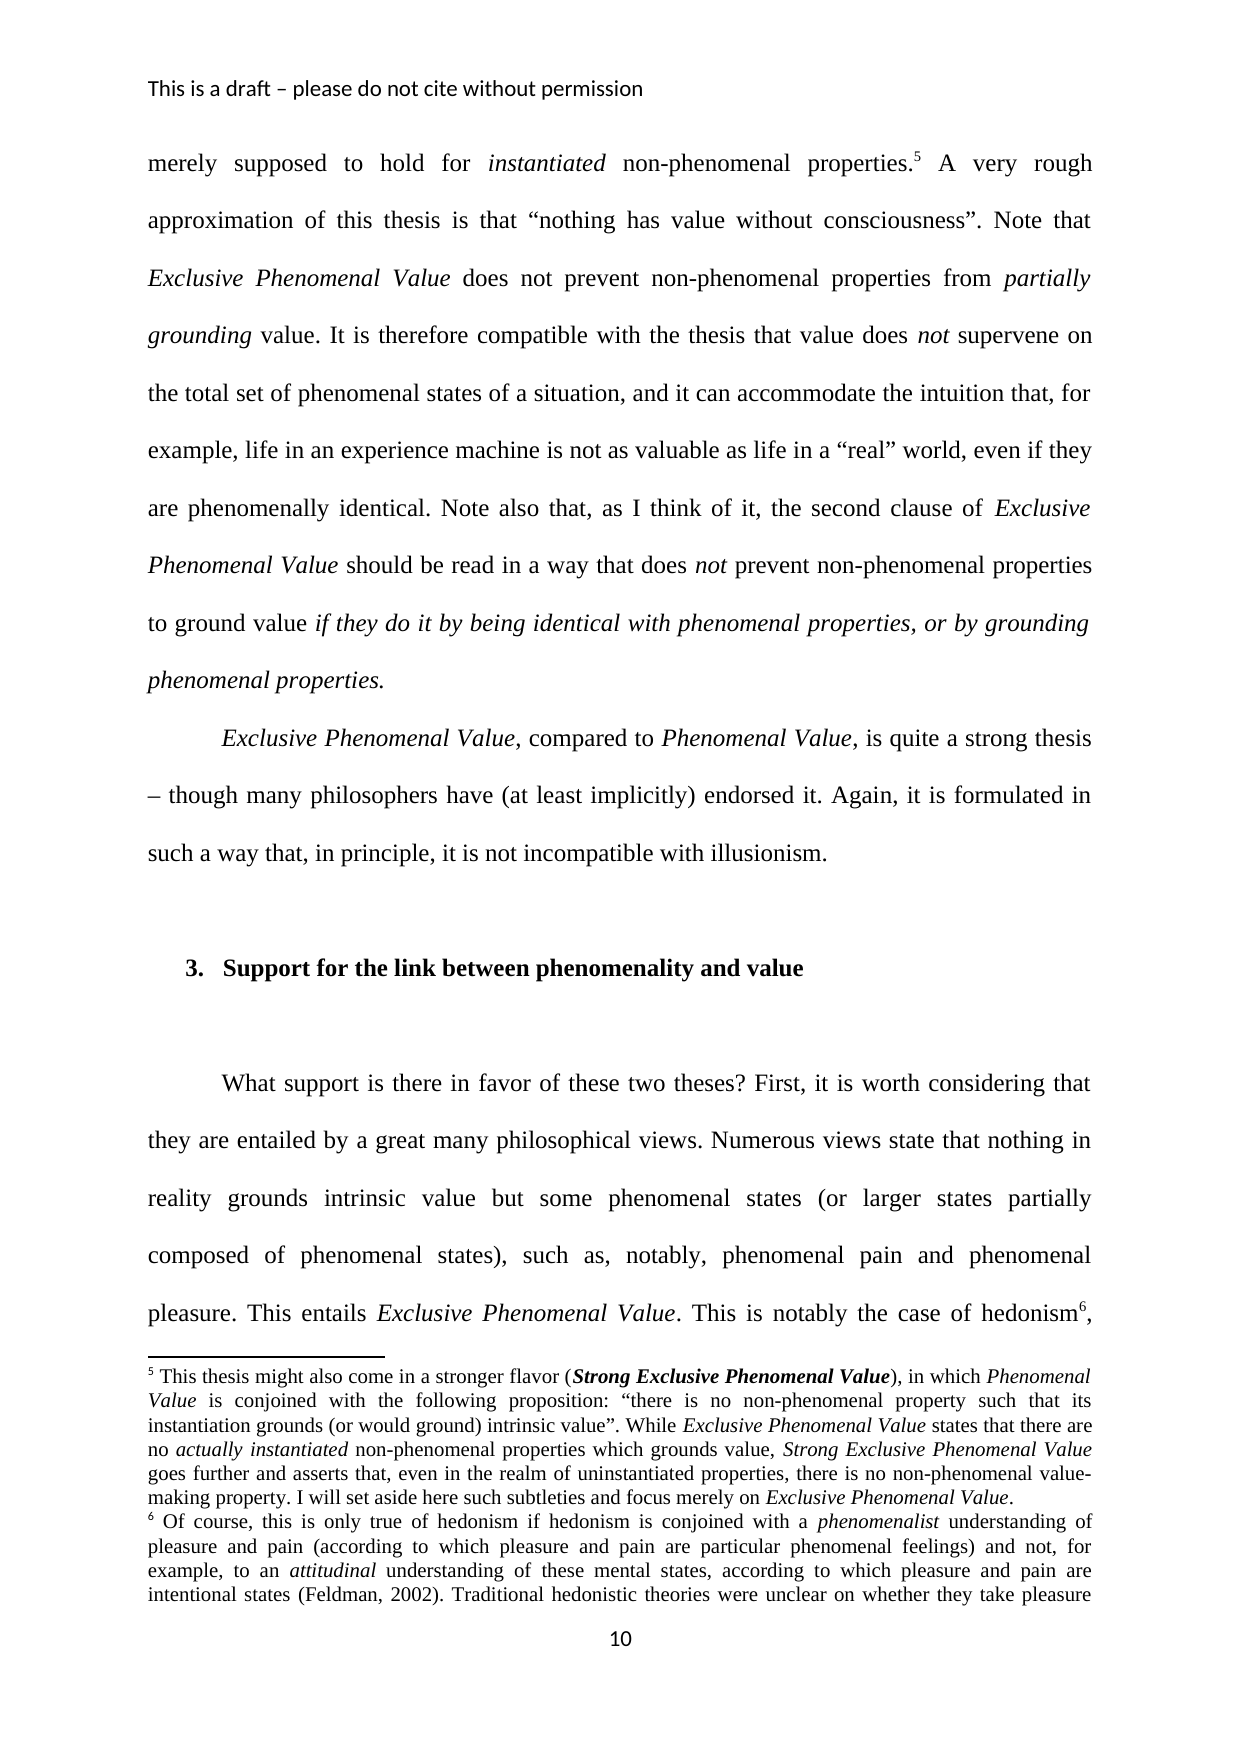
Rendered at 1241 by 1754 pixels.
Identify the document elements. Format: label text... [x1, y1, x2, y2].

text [148, 1068, 1093, 1326]
list Support for the link between phenomenality and value [185, 953, 1093, 981]
text Exclusive Phenomenal Value, compared to Phenomenal Value, is quite a strong thesis – though many philosophers have (at least implicitly) endorsed it. Again, it is formulated in such a way that, in principle, it is not incompatible with illusionism. [148, 723, 1093, 866]
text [148, 148, 1093, 694]
